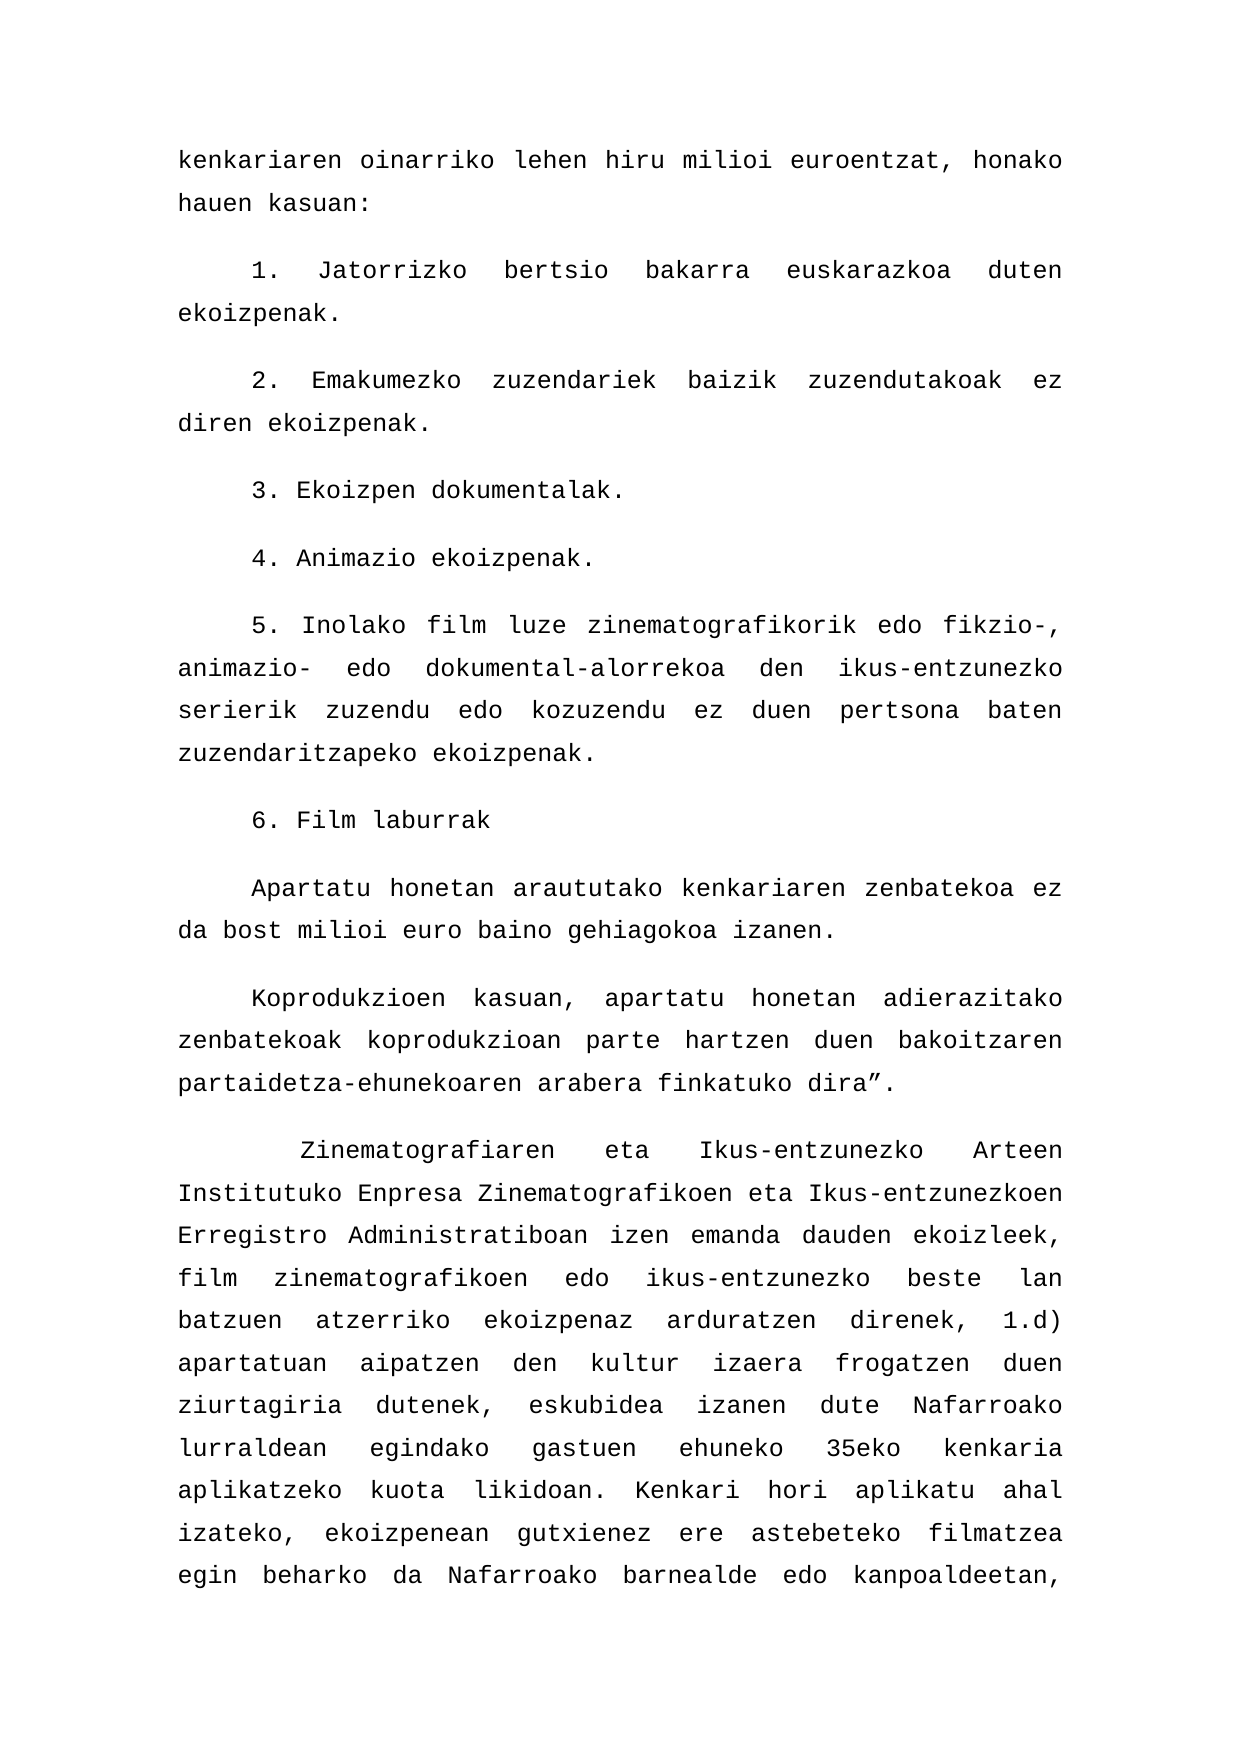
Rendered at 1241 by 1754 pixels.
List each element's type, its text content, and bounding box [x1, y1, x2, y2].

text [177, 1138, 1063, 1591]
text 3. Ekoizpen dokumentalak. [177, 478, 1063, 506]
text Koprodukzioen kasuan, apartatu honetan adierazitako zenbatekoak koprodukzioan parte hartzen duen bakoitzaren partaidetza-ehunekoaren arabera finkatuko dira”. [177, 985, 1063, 1098]
text 2. Emakumezko zuzendariek baizik zuzendutakoak ez diren ekoizpenak. [177, 368, 1063, 438]
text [177, 148, 1063, 218]
text 6. Film laburrak [177, 808, 1063, 836]
text Apartatu honetan araututako kenkariaren zenbatekoa ez da bost milioi euro baino gehiagokoa izanen. [177, 875, 1063, 946]
text 5. Inolako film luze zinematografikorik edo fikzio-, animazio- edo dokumental-alorrekoa den ikus-entzunezko serierik zuzendu edo kozuzendu ez duen pertsona baten zuzendaritzapeko ekoizpenak. [177, 613, 1063, 768]
text 1. Jatorrizko bertsio bakarra euskarazkoa duten ekoizpenak. [177, 258, 1063, 328]
text 4. Animazio ekoizpenak. [177, 545, 1063, 573]
